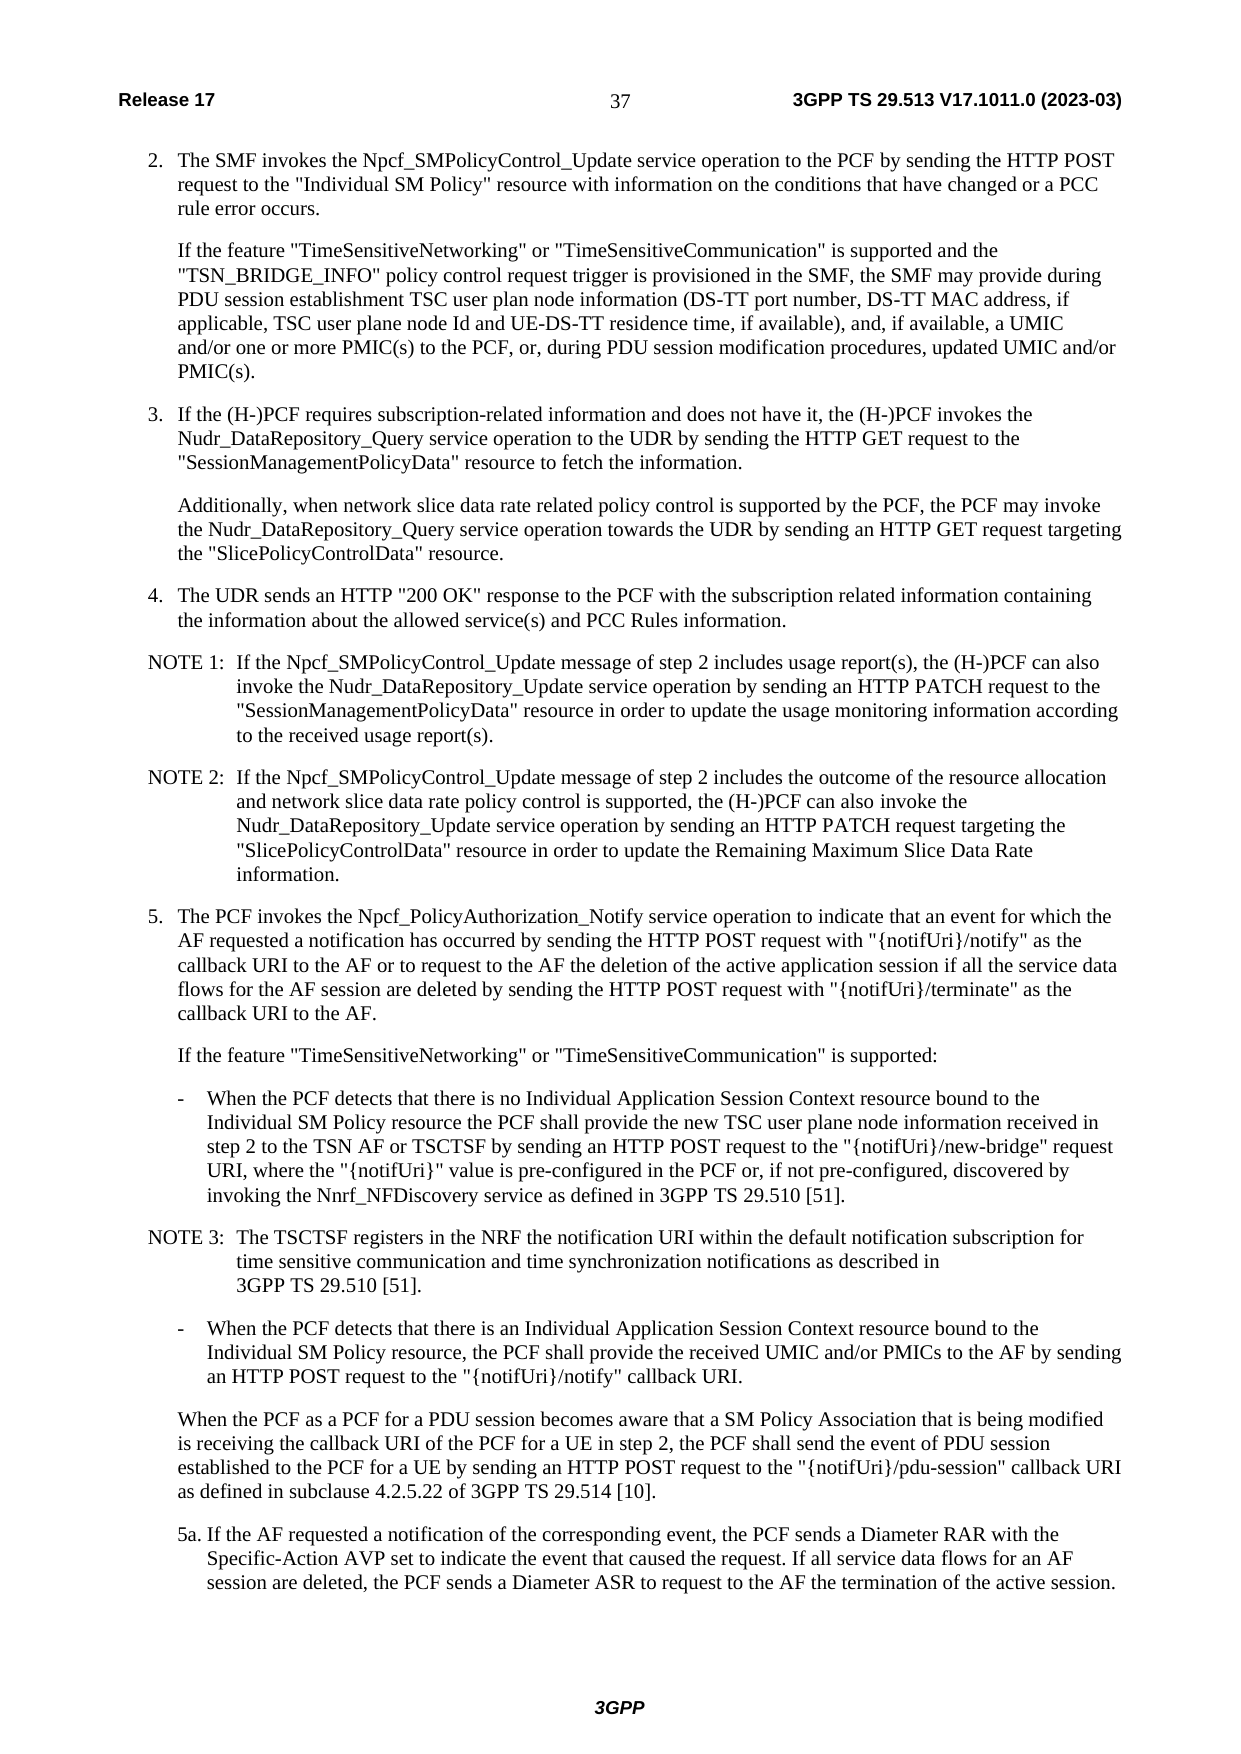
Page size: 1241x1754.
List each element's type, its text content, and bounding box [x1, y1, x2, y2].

text NOTE 3: The TSCTSF registers in the NRF the notification URI within the default notification subscription for time sensitive communication and time synchronization notifications as described in 3GPP TS 29.510 [51]. [148, 1225, 1122, 1297]
text 4. The UDR sends an HTTP "200 OK" response to the PCF with the subscription related information containing the information about the allowed service(s) and PCC Rules information. [148, 583, 1122, 632]
text If the feature "TimeSensitiveNetworking" or "TimeSensitiveCommunication" is supported and the "TSN_BRIDGE_INFO" policy control request trigger is provisioned in the SMF, the SMF may provide during PDU session establishment TSC user plan node information (DS-TT port number, DS-TT MAC address, if applicable, TSC user plane node Id and UE-DS-TT residence time, if available), and, if available, a UMIC and/or one or more PMIC(s) to the PCF, or, during PDU session modification procedures, updated UMIC and/or PMIC(s). [177, 238, 1122, 383]
text When the PCF as a PCF for a PDU session becomes aware that a SM Policy Association that is being modified is receiving the callback URI of the PCF for a UE in step 2, the PCF shall send the event of PDU session established to the PCF for a UE by sending an HTTP POST request to the "{notifUri}/pdu-session" callback URI as defined in subclause 4.2.5.22 of 3GPP TS 29.514 [10]. [148, 1407, 1122, 1503]
text - When the PCF detects that there is an Individual Application Session Context resource bound to the Individual SM Policy resource, the PCF shall provide the received UMIC and/or PMICs to the AF by sending an HTTP POST request to the "{notifUri}/notify" callback URI. [177, 1316, 1122, 1388]
text - When the PCF detects that there is no Individual Application Session Context resource bound to the Individual SM Policy resource the PCF shall provide the new TSC user plane node information received in step 2 to the TSN AF or TSCTSF by sending an HTTP POST request to the "{notifUri}/new-bridge" request URI, where the "{notifUri}" value is pre-configured in the PCF or, if not pre-configured, discovered by invoking the Nnrf_NFDiscovery service as defined in 3GPP TS 29.510 [51]. [177, 1086, 1122, 1207]
text NOTE 2: If the Npcf_SMPolicyControl_Update message of step 2 includes the outcome of the resource allocation and network slice data rate policy control is supported, the (H-)PCF can also invoke the Nudr_DataRepository_Update service operation by sending an HTTP PATCH request targeting the "SlicePolicyControlData" resource in order to update the Remaining Maximum Slice Data Rate information. [148, 765, 1122, 886]
text 3. If the (H-)PCF requires subscription-related information and does not have it, the (H-)PCF invokes the Nudr_DataRepository_Query service operation to the UDR by sending the HTTP GET request to the "SessionManagementPolicyData" resource to fetch the information. [148, 402, 1122, 474]
text Additionally, when network slice data rate related policy control is supported by the PCF, the PCF may invoke the Nudr_DataRepository_Query service operation towards the UDR by sending an HTTP GET request targeting the "SlicePolicyControlData" resource. [148, 492, 1122, 565]
text 2. The SMF invokes the Npcf_SMPolicyControl_Update service operation to the PCF by sending the HTTP POST request to the "Individual SM Policy" resource with information on the conditions that have changed or a PCC rule error occurs. [148, 147, 1122, 220]
text NOTE 1: If the Npcf_SMPolicyControl_Update message of step 2 includes usage report(s), the (H-)PCF can also invoke the Nudr_DataRepository_Update service operation by sending an HTTP PATCH request to the "SessionManagementPolicyData" resource in order to update the usage monitoring information according to the received usage report(s). [148, 650, 1122, 747]
text If the feature "TimeSensitiveNetworking" or "TimeSensitiveCommunication" is supported: [177, 1043, 1122, 1067]
text 5. The PCF invokes the Npcf_PolicyAuthorization_Notify service operation to indicate that an event for which the AF requested a notification has occurred by sending the HTTP POST request with "{notifUri}/notify" as the callback URI to the AF or to request to the AF the deletion of the active application session if all the service data flows for the AF session are deleted by sending the HTTP POST request with "{notifUri}/terminate" as the callback URI to the AF. [148, 904, 1122, 1025]
text 5a. If the AF requested a notification of the corresponding event, the PCF sends a Diameter RAR with the Specific-Action AVP set to indicate the event that caused the request. If all service data flows for an AF session are deleted, the PCF sends a Diameter ASR to request to the AF the termination of the active session. [177, 1522, 1122, 1594]
